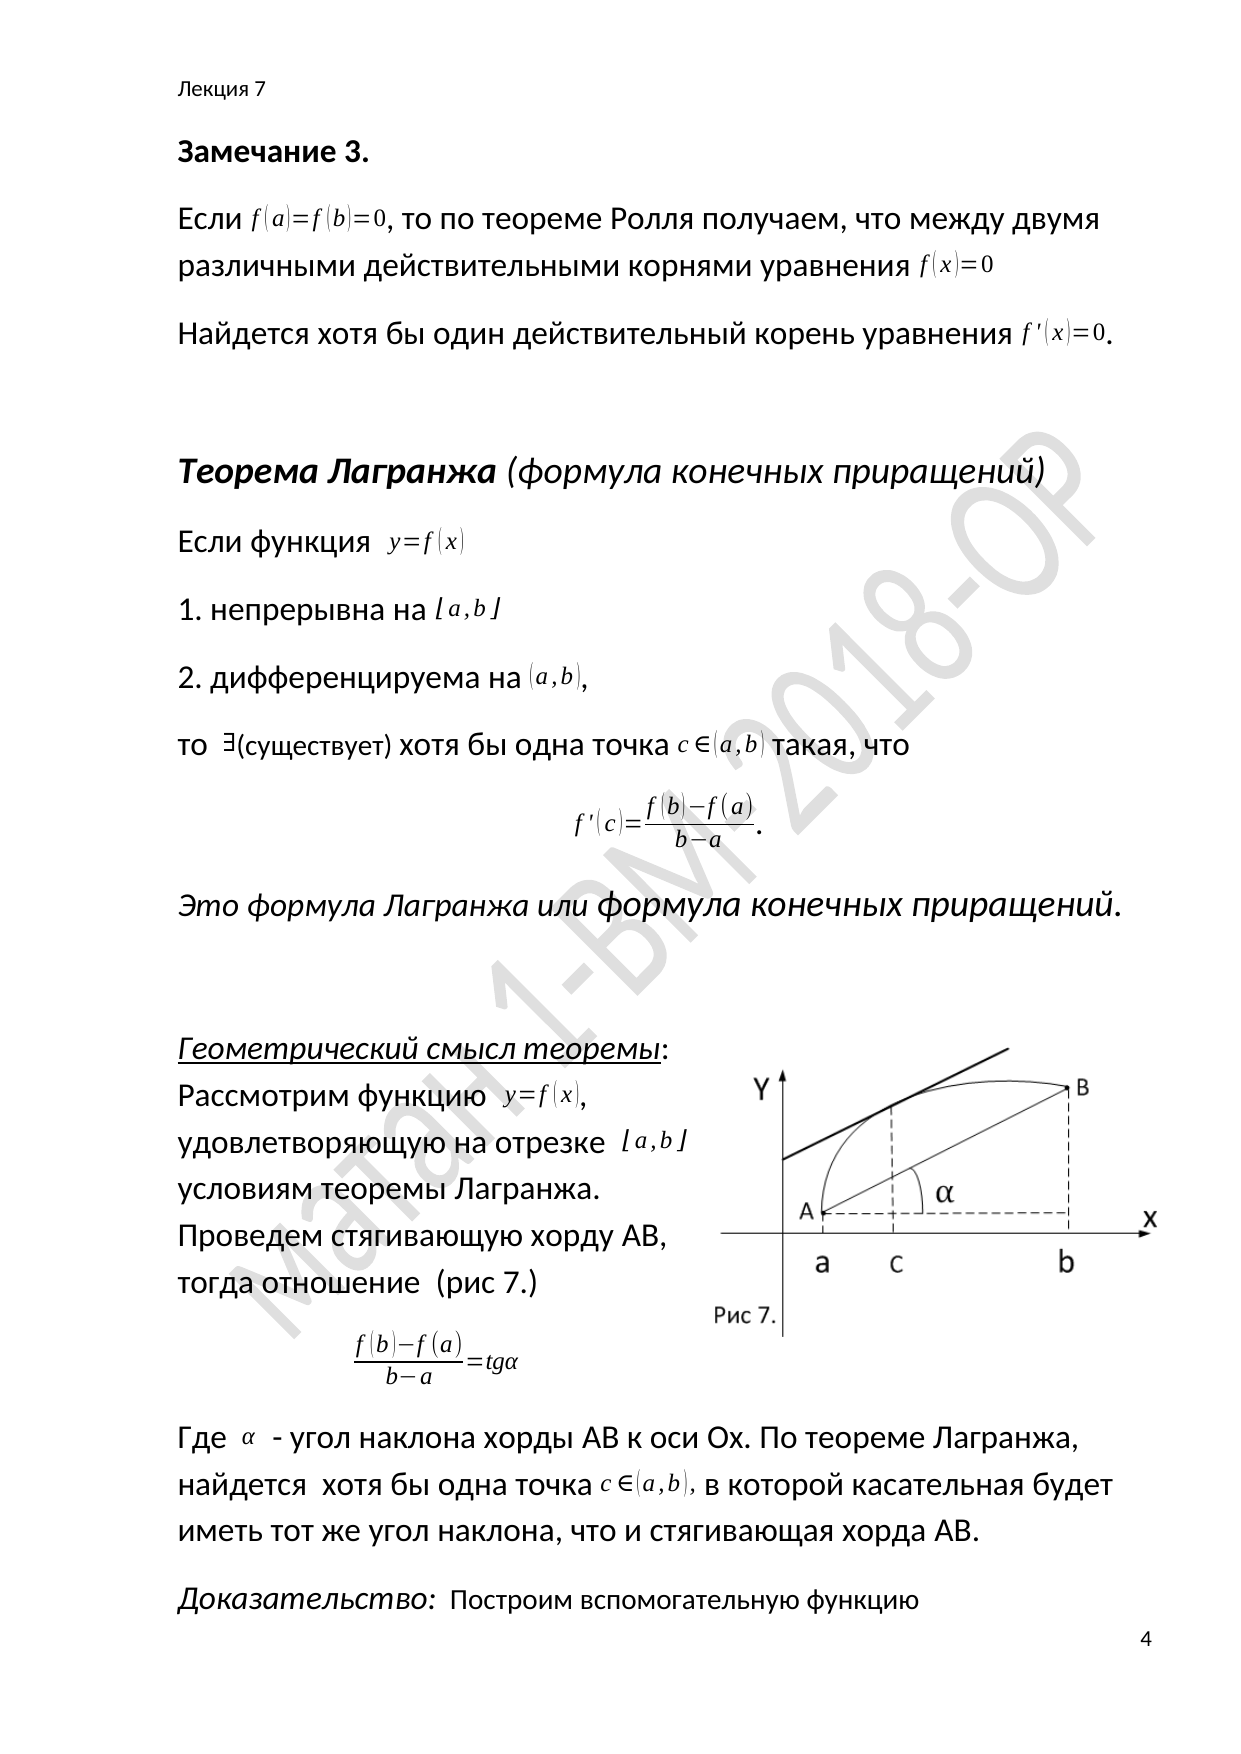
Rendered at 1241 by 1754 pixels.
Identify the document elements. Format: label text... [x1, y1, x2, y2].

text Доказательство: Построим вспомогательную функцию [177, 1577, 1152, 1618]
text Найдется хотя бы один действительный корень уравнения . [177, 312, 1152, 352]
text 2. дифференцируема на , [177, 656, 1152, 696]
text Если функция [177, 521, 1152, 561]
text Замечание 3. [177, 130, 1152, 171]
text . [177, 791, 1152, 853]
text то (существует) хотя бы одна точка такая, что [177, 723, 1152, 764]
text Где - угол наклона хорды AB к оси Ох. По теореме Лагранжа, найдется хотя бы одна точка в которой касательная будет иметь тот же угол наклона, что и стягивающая хорда AB. [177, 1416, 1152, 1550]
text Если , то по теореме Ролля получаем, что между двумя различными действительными корнями уравнения [177, 197, 1152, 285]
picture [713, 1047, 1159, 1337]
text Это формула Лагранжа или формула конечных приращений. [177, 880, 1152, 926]
text 1. непрерывна на [177, 588, 1152, 629]
text Теорема Лагранжа (формула конечных приращений) [177, 447, 1152, 493]
